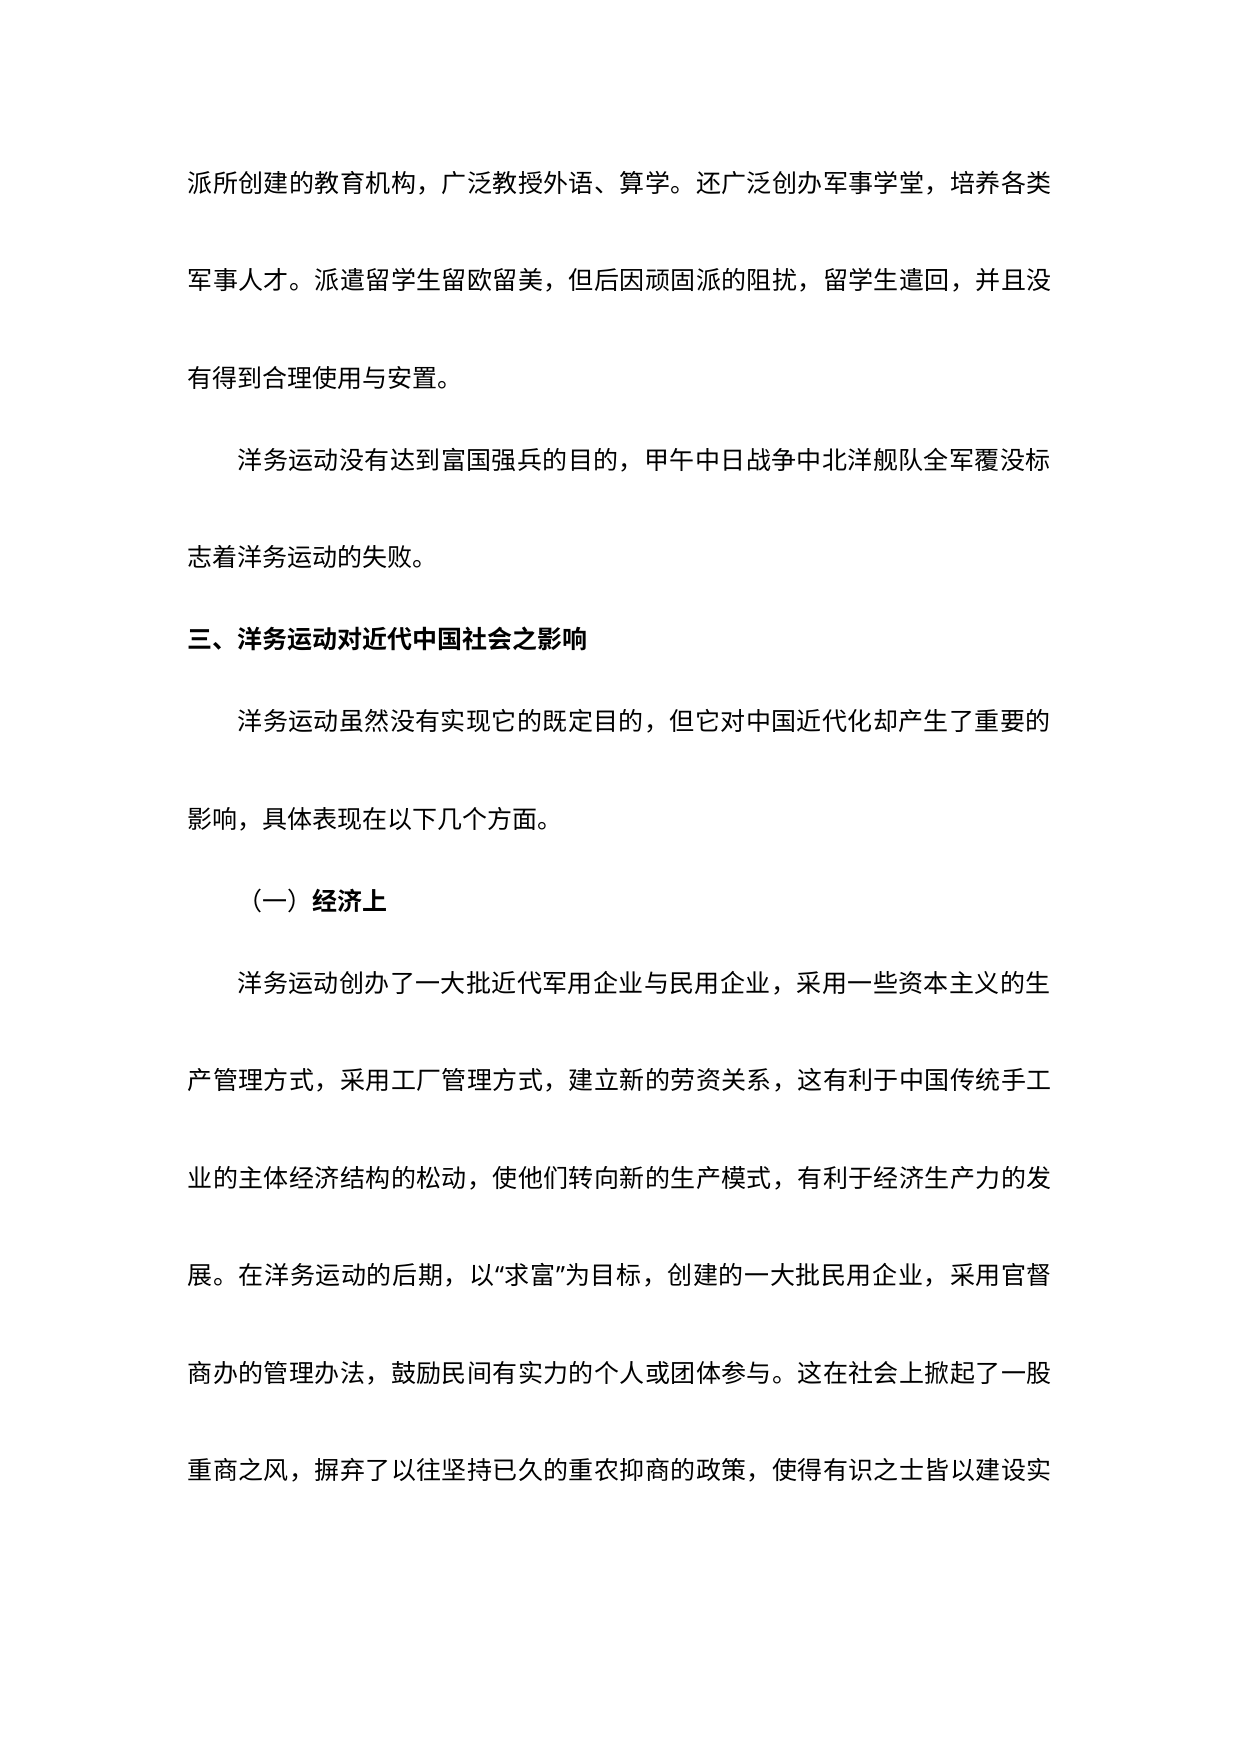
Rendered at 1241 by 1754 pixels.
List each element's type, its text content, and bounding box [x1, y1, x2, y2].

text 洋务运动虽然没有实现它的既定目的，但它对中国近代化却产生了重要的影响，具体表现在以下几个方面。 [187, 688, 1053, 851]
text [187, 150, 1053, 410]
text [187, 950, 1053, 1502]
list 洋务运动对近代中国社会之影响 [187, 606, 1053, 671]
list 经济上 [187, 868, 1053, 933]
text 洋务运动没有达到富国强兵的目的，甲午中日战争中北洋舰队全军覆没标志着洋务运动的失败。 [187, 427, 1053, 589]
